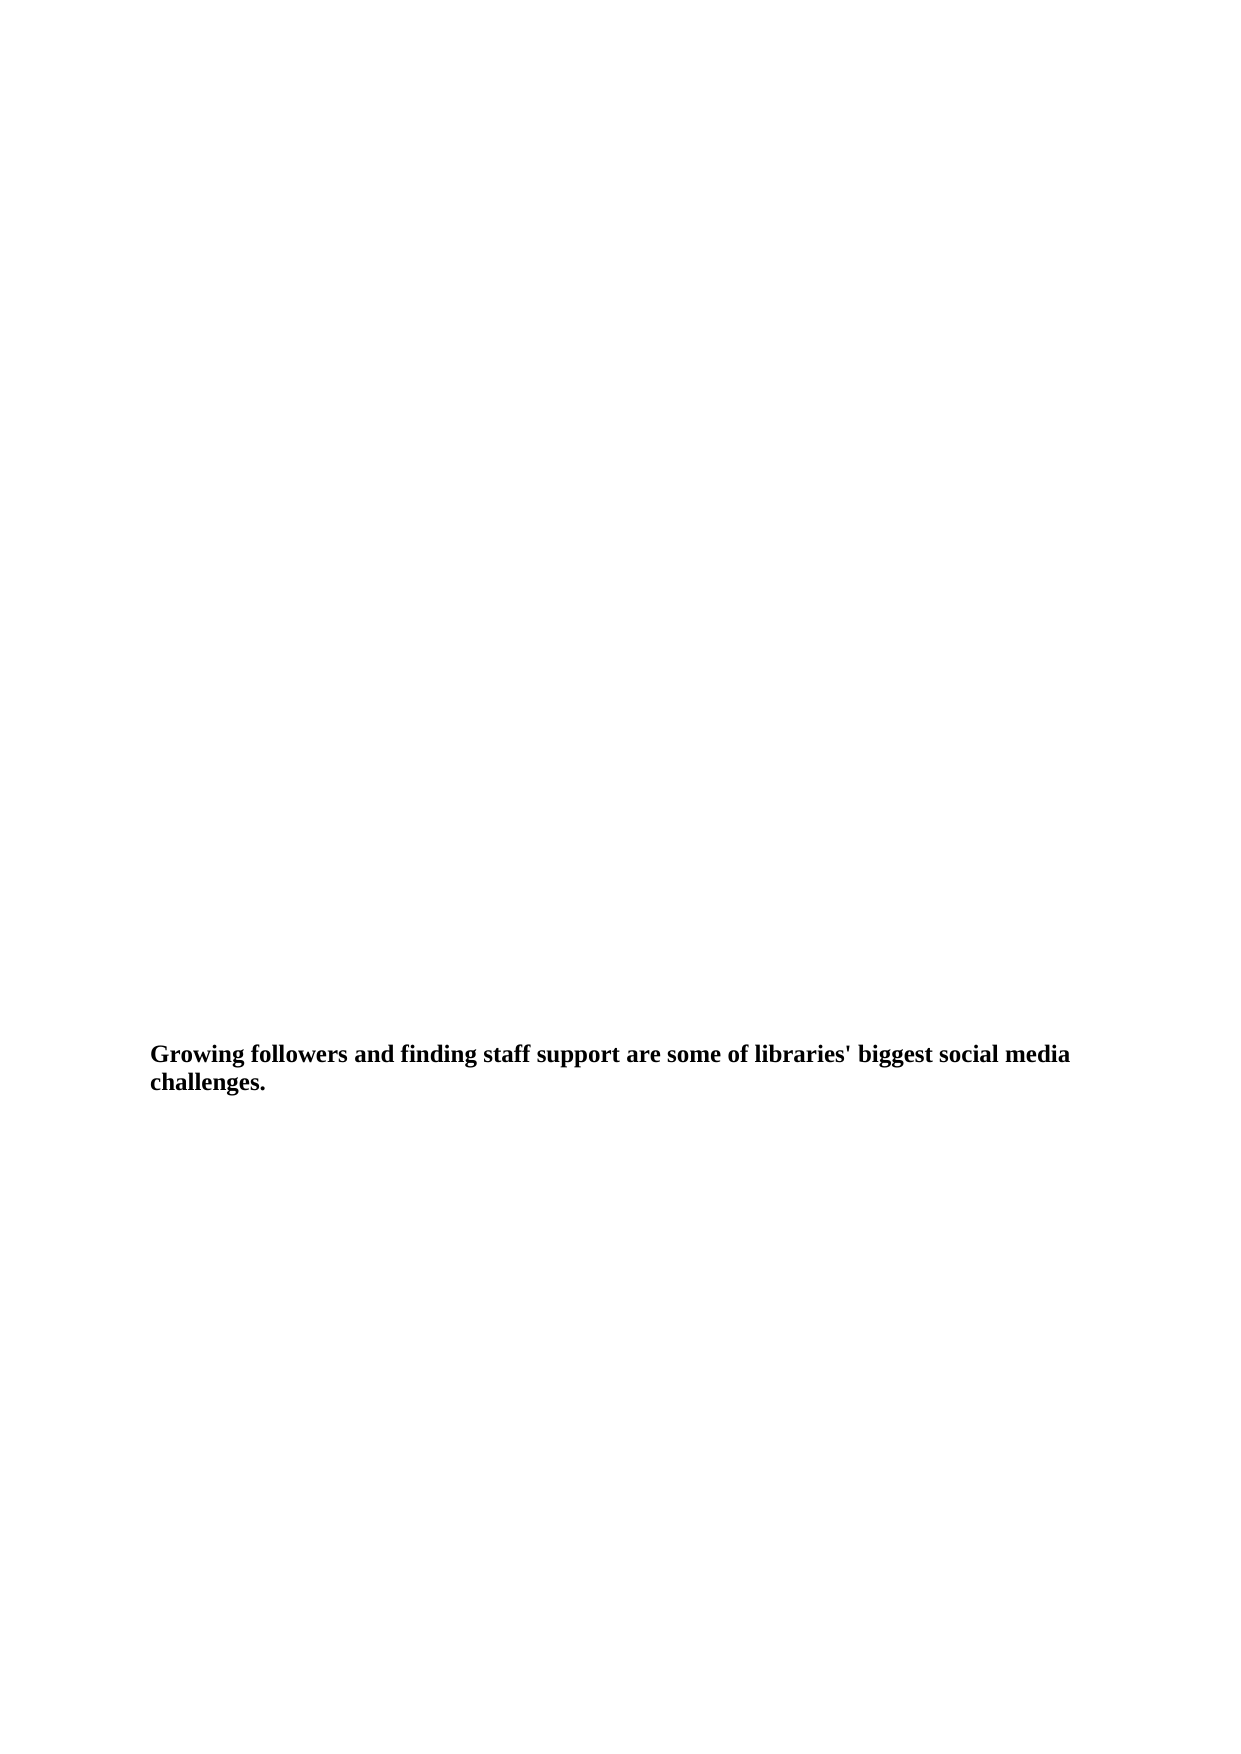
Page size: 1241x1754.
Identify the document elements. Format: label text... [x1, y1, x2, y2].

text Growing followers and finding staff support are some of libraries' biggest social media challenges. [150, 1039, 1090, 1096]
